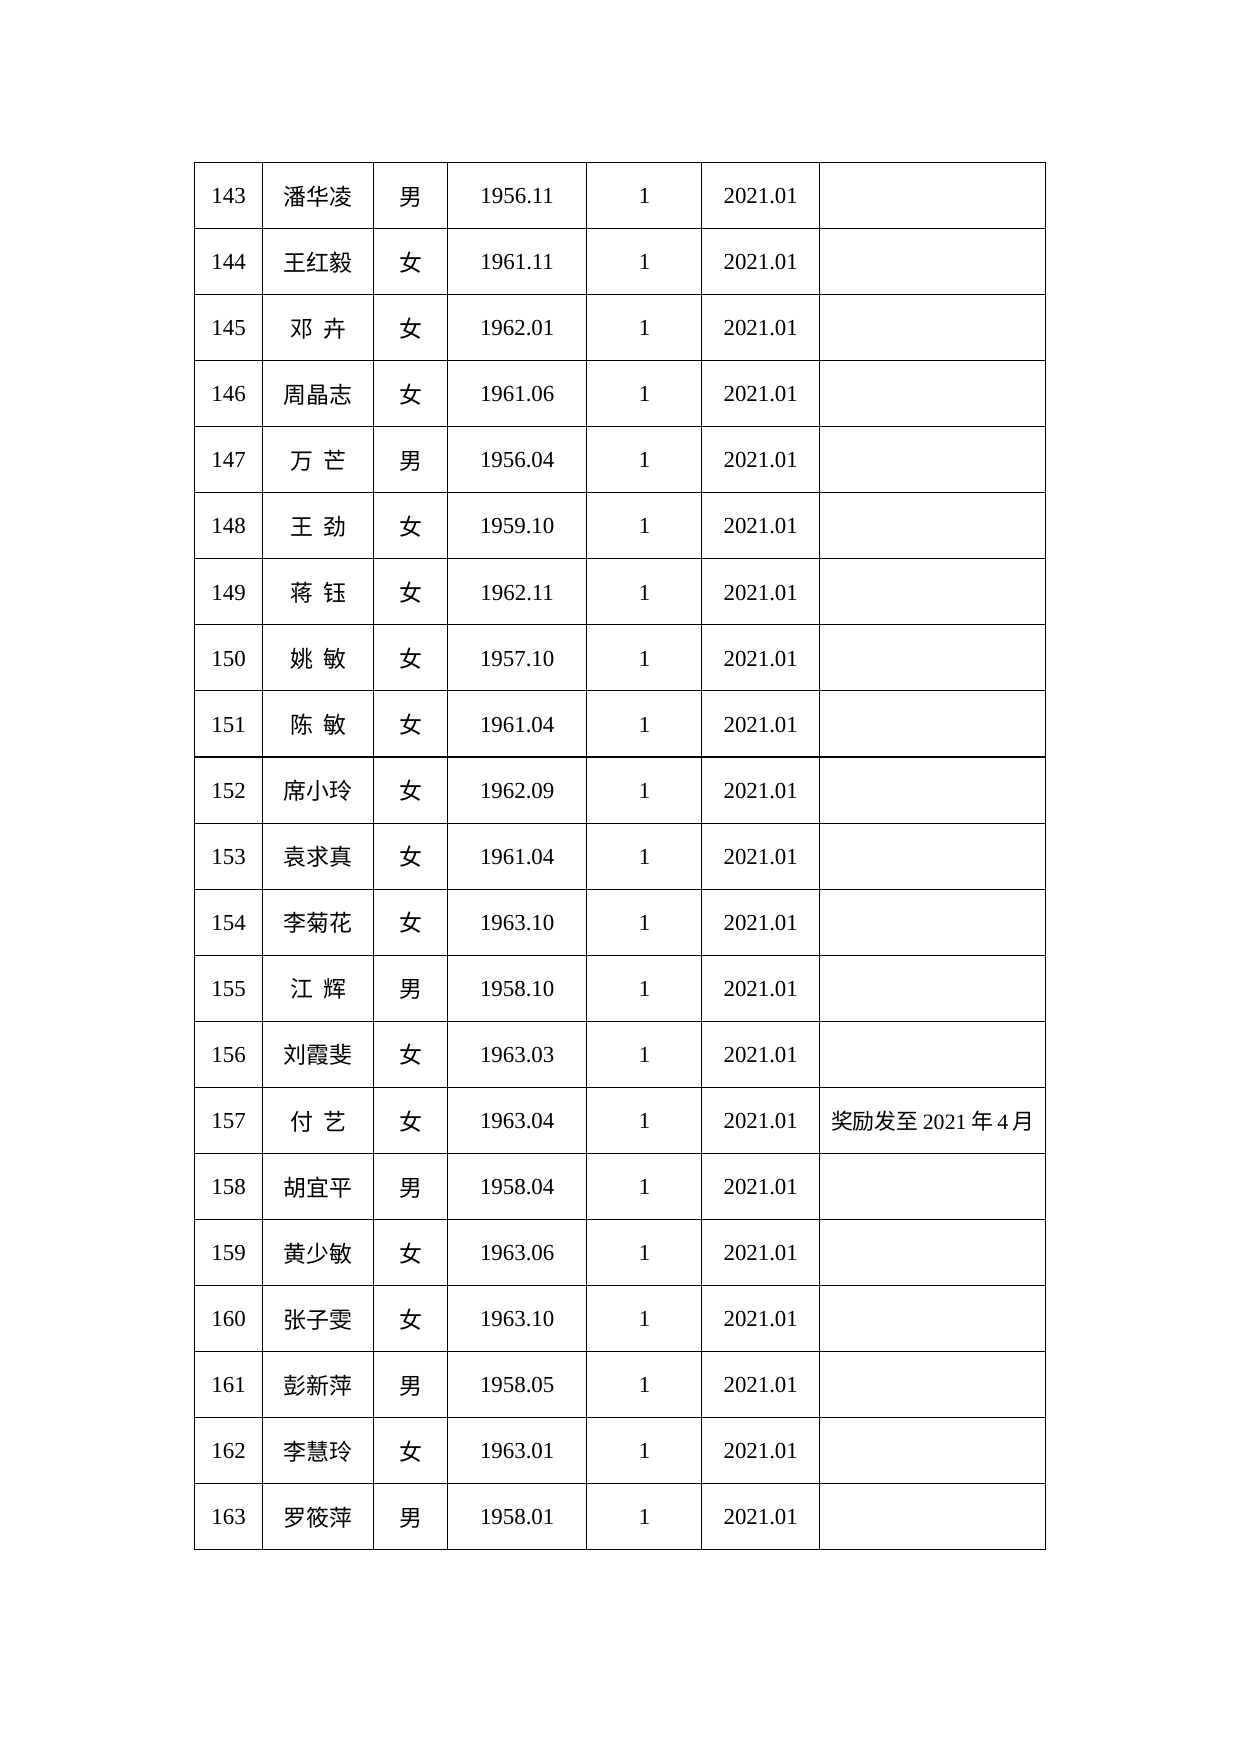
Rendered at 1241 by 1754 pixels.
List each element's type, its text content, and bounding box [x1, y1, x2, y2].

table_cell 1 [587, 758, 701, 822]
table_cell 146 [195, 361, 262, 426]
table_cell 159 [195, 1220, 262, 1285]
table_cell 1 [587, 1088, 701, 1153]
table_cell [820, 1220, 1045, 1285]
table_cell 席小玲 [263, 758, 373, 822]
table_cell 2021.01 [702, 1154, 819, 1219]
table_cell 1 [587, 427, 701, 492]
table_cell [820, 1154, 1045, 1219]
table_cell 163 [195, 1484, 262, 1549]
table_cell 1 [587, 295, 701, 360]
table_cell 1961.06 [448, 361, 586, 426]
table_cell [820, 1352, 1045, 1417]
table_cell 男 [374, 1484, 447, 1549]
table_cell 2021.01 [702, 890, 819, 954]
table_cell 150 [195, 625, 262, 690]
table_cell 2021.01 [702, 956, 819, 1021]
table_cell 1 [587, 890, 701, 954]
table_cell 1962.11 [448, 559, 586, 624]
table_cell 女 [374, 824, 447, 888]
table_cell [820, 163, 1045, 228]
table_cell 李菊花 [263, 890, 373, 954]
table_cell 女 [374, 229, 447, 294]
table_cell 女 [374, 559, 447, 624]
table_cell [820, 824, 1045, 888]
table_cell 彭新萍 [263, 1352, 373, 1417]
table_cell 周晶志 [263, 361, 373, 426]
table_cell 1958.10 [448, 956, 586, 1021]
table_cell 2021.01 [702, 295, 819, 360]
table_cell 161 [195, 1352, 262, 1417]
table_cell 男 [374, 427, 447, 492]
table_cell 153 [195, 824, 262, 888]
table_cell 2021.01 [702, 1286, 819, 1351]
table_cell 2021.01 [702, 1022, 819, 1087]
table_cell 2021.01 [702, 1484, 819, 1549]
table_cell [820, 890, 1045, 954]
table_cell 张子雯 [263, 1286, 373, 1351]
table_cell 154 [195, 890, 262, 954]
table_cell 1956.11 [448, 163, 586, 228]
table_cell 潘华凌 [263, 163, 373, 228]
table_cell 2021.01 [702, 824, 819, 888]
table_cell 1956.04 [448, 427, 586, 492]
table_cell 1961.11 [448, 229, 586, 294]
table_cell 156 [195, 1022, 262, 1087]
table_cell 1962.01 [448, 295, 586, 360]
table_cell 女 [374, 295, 447, 360]
table_cell 奖励发至2021年4月 [820, 1088, 1045, 1153]
table_cell 160 [195, 1286, 262, 1351]
table_cell 1958.05 [448, 1352, 586, 1417]
table_cell 1 [587, 163, 701, 228]
table_cell 罗筱萍 [263, 1484, 373, 1549]
table_cell [820, 691, 1045, 756]
table_cell 姚 敏 [263, 625, 373, 690]
table_cell 男 [374, 1154, 447, 1219]
table_cell 1 [587, 1352, 701, 1417]
table_cell [820, 559, 1045, 624]
table_cell 万 芒 [263, 427, 373, 492]
table_cell 刘霞斐 [263, 1022, 373, 1087]
table_cell 1963.01 [448, 1418, 586, 1483]
table_cell 144 [195, 229, 262, 294]
table_cell 1961.04 [448, 691, 586, 756]
table_cell 1 [587, 1154, 701, 1219]
table_cell 女 [374, 1088, 447, 1153]
table_cell [820, 295, 1045, 360]
table_cell 1961.04 [448, 824, 586, 888]
table_cell [820, 1418, 1045, 1483]
table_cell 2021.01 [702, 427, 819, 492]
table_cell [820, 625, 1045, 690]
table_cell 1 [587, 956, 701, 1021]
table_cell [820, 1022, 1045, 1087]
table_cell 2021.01 [702, 1220, 819, 1285]
table_cell 男 [374, 956, 447, 1021]
table_cell 1 [587, 1484, 701, 1549]
table_cell 2021.01 [702, 559, 819, 624]
table_cell 1963.03 [448, 1022, 586, 1087]
table_cell 158 [195, 1154, 262, 1219]
table_cell 1 [587, 559, 701, 624]
table_cell 1962.09 [448, 758, 586, 822]
table_cell 胡宜平 [263, 1154, 373, 1219]
table_cell 女 [374, 691, 447, 756]
table_cell 1 [587, 1220, 701, 1285]
table_cell 1959.10 [448, 493, 586, 558]
table_cell 148 [195, 493, 262, 558]
table_cell 2021.01 [702, 691, 819, 756]
table_cell 女 [374, 890, 447, 954]
table_cell 1 [587, 361, 701, 426]
table_cell 151 [195, 691, 262, 756]
table_cell 男 [374, 163, 447, 228]
table_cell 1963.10 [448, 890, 586, 954]
table_cell 李慧玲 [263, 1418, 373, 1483]
table_cell [820, 493, 1045, 558]
table_cell 2021.01 [702, 1352, 819, 1417]
table_cell 2021.01 [702, 493, 819, 558]
table_cell 2021.01 [702, 163, 819, 228]
table_cell 152 [195, 758, 262, 822]
table_cell 付 艺 [263, 1088, 373, 1153]
table_cell [820, 1484, 1045, 1549]
table_cell 1963.04 [448, 1088, 586, 1153]
table_cell 女 [374, 1286, 447, 1351]
table_cell 162 [195, 1418, 262, 1483]
table_cell 2021.01 [702, 625, 819, 690]
table_cell 157 [195, 1088, 262, 1153]
table_cell 1963.06 [448, 1220, 586, 1285]
table_cell 1963.10 [448, 1286, 586, 1351]
table_cell 1 [587, 691, 701, 756]
table_cell 王 劲 [263, 493, 373, 558]
table_cell 女 [374, 758, 447, 822]
table_cell 1957.10 [448, 625, 586, 690]
table_cell 1 [587, 1022, 701, 1087]
table_cell 143 [195, 163, 262, 228]
table_cell 女 [374, 361, 447, 426]
table_cell 147 [195, 427, 262, 492]
table_cell 女 [374, 1220, 447, 1285]
table_cell 1 [587, 824, 701, 888]
table_cell 黄少敏 [263, 1220, 373, 1285]
table_cell 155 [195, 956, 262, 1021]
table_cell [820, 758, 1045, 822]
table_cell 女 [374, 1418, 447, 1483]
table_cell 女 [374, 1022, 447, 1087]
table_cell 蒋 钰 [263, 559, 373, 624]
table_cell 陈 敏 [263, 691, 373, 756]
table_cell 袁求真 [263, 824, 373, 888]
table_cell 1958.04 [448, 1154, 586, 1219]
table_cell 女 [374, 625, 447, 690]
table_cell 女 [374, 493, 447, 558]
table_cell 男 [374, 1352, 447, 1417]
table_cell 2021.01 [702, 758, 819, 822]
table_cell 1 [587, 1286, 701, 1351]
table_cell 王红毅 [263, 229, 373, 294]
table_cell 1 [587, 493, 701, 558]
table_cell 1 [587, 1418, 701, 1483]
table_cell [820, 427, 1045, 492]
table_cell 2021.01 [702, 1418, 819, 1483]
table_cell 149 [195, 559, 262, 624]
table_cell 江 辉 [263, 956, 373, 1021]
table_cell [820, 229, 1045, 294]
table_cell 邓 卉 [263, 295, 373, 360]
table_cell [820, 1286, 1045, 1351]
table_cell 1958.01 [448, 1484, 586, 1549]
table_cell 2021.01 [702, 1088, 819, 1153]
table_cell 1 [587, 229, 701, 294]
table_cell 2021.01 [702, 361, 819, 426]
table_cell [820, 956, 1045, 1021]
table_cell [820, 361, 1045, 426]
table_cell 2021.01 [702, 229, 819, 294]
table_cell 1 [587, 625, 701, 690]
table_cell 145 [195, 295, 262, 360]
